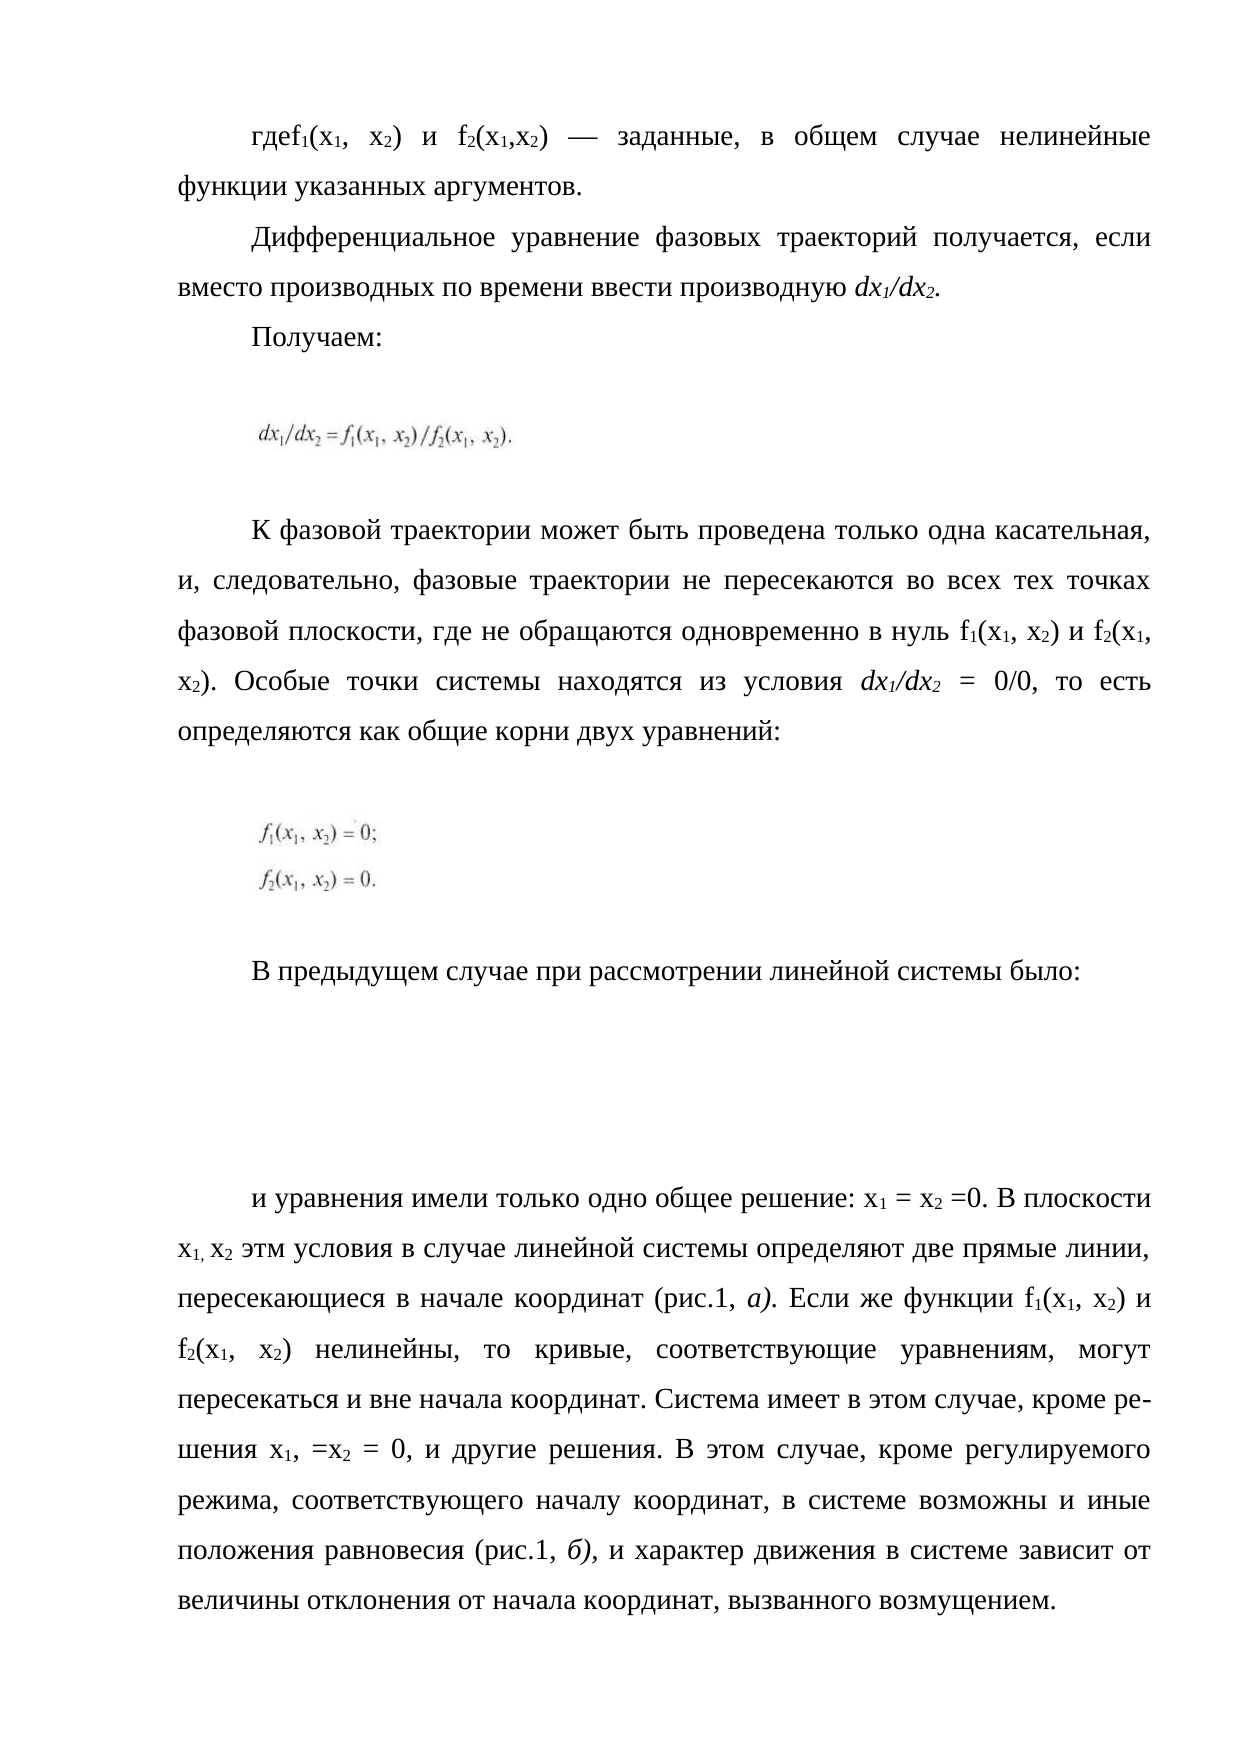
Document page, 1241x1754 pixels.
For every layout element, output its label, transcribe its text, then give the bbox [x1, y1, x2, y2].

text Получаем: [177, 319, 1152, 353]
text В предыдущем случае при рассмотрении линейной системы было: [177, 953, 1152, 986]
text и уравнения имели только одно общее решение: х1 = х2 =0. В плоскости х1, х2 этм условия в случае линейной системы определяют две прямые линии, пересекающиеся в начале координат (рис.1, а). Если же функции f1(х1, x2) и f2(х1, х2) нелинейны, то кривые, соответствующие уравнениям, могут пересекаться и вне начала координат. Система имеет в этом случае, кроме решения х1, =х2 = 0, и другие решения. В этом случае, кроме регулируемого режима, соответствующего началу координат, в системе возможны и иные положения равновесия (рис.1, б), и характер движения в системе зависит от величины отклонения от начала координат, вызванного возмущением. [177, 1180, 1152, 1616]
text К фазовой траектории может быть проведена только одна касательная, и, следовательно, фазовые траектории не пересекаются во всех тех точках фазовой плоскости, где не обращаются одновременно в нуль f1(х1, x2) и f2(х1, х2). Особые точки системы находятся из условия dx1/dx2 = 0/0, то есть определяются как общие корни двух уравнений: [177, 512, 1152, 747]
picture [251, 419, 519, 450]
text гдеf1(x1, х2) и f2(х1,х2) — заданные, в общем случае нелинейные функции указанных аргументов. [177, 118, 1152, 202]
text Дифференциальное уравнение фазовых траекторий получается, если вместо производных по времени ввести производную dx1/dx2. [177, 219, 1152, 303]
picture [251, 813, 383, 891]
